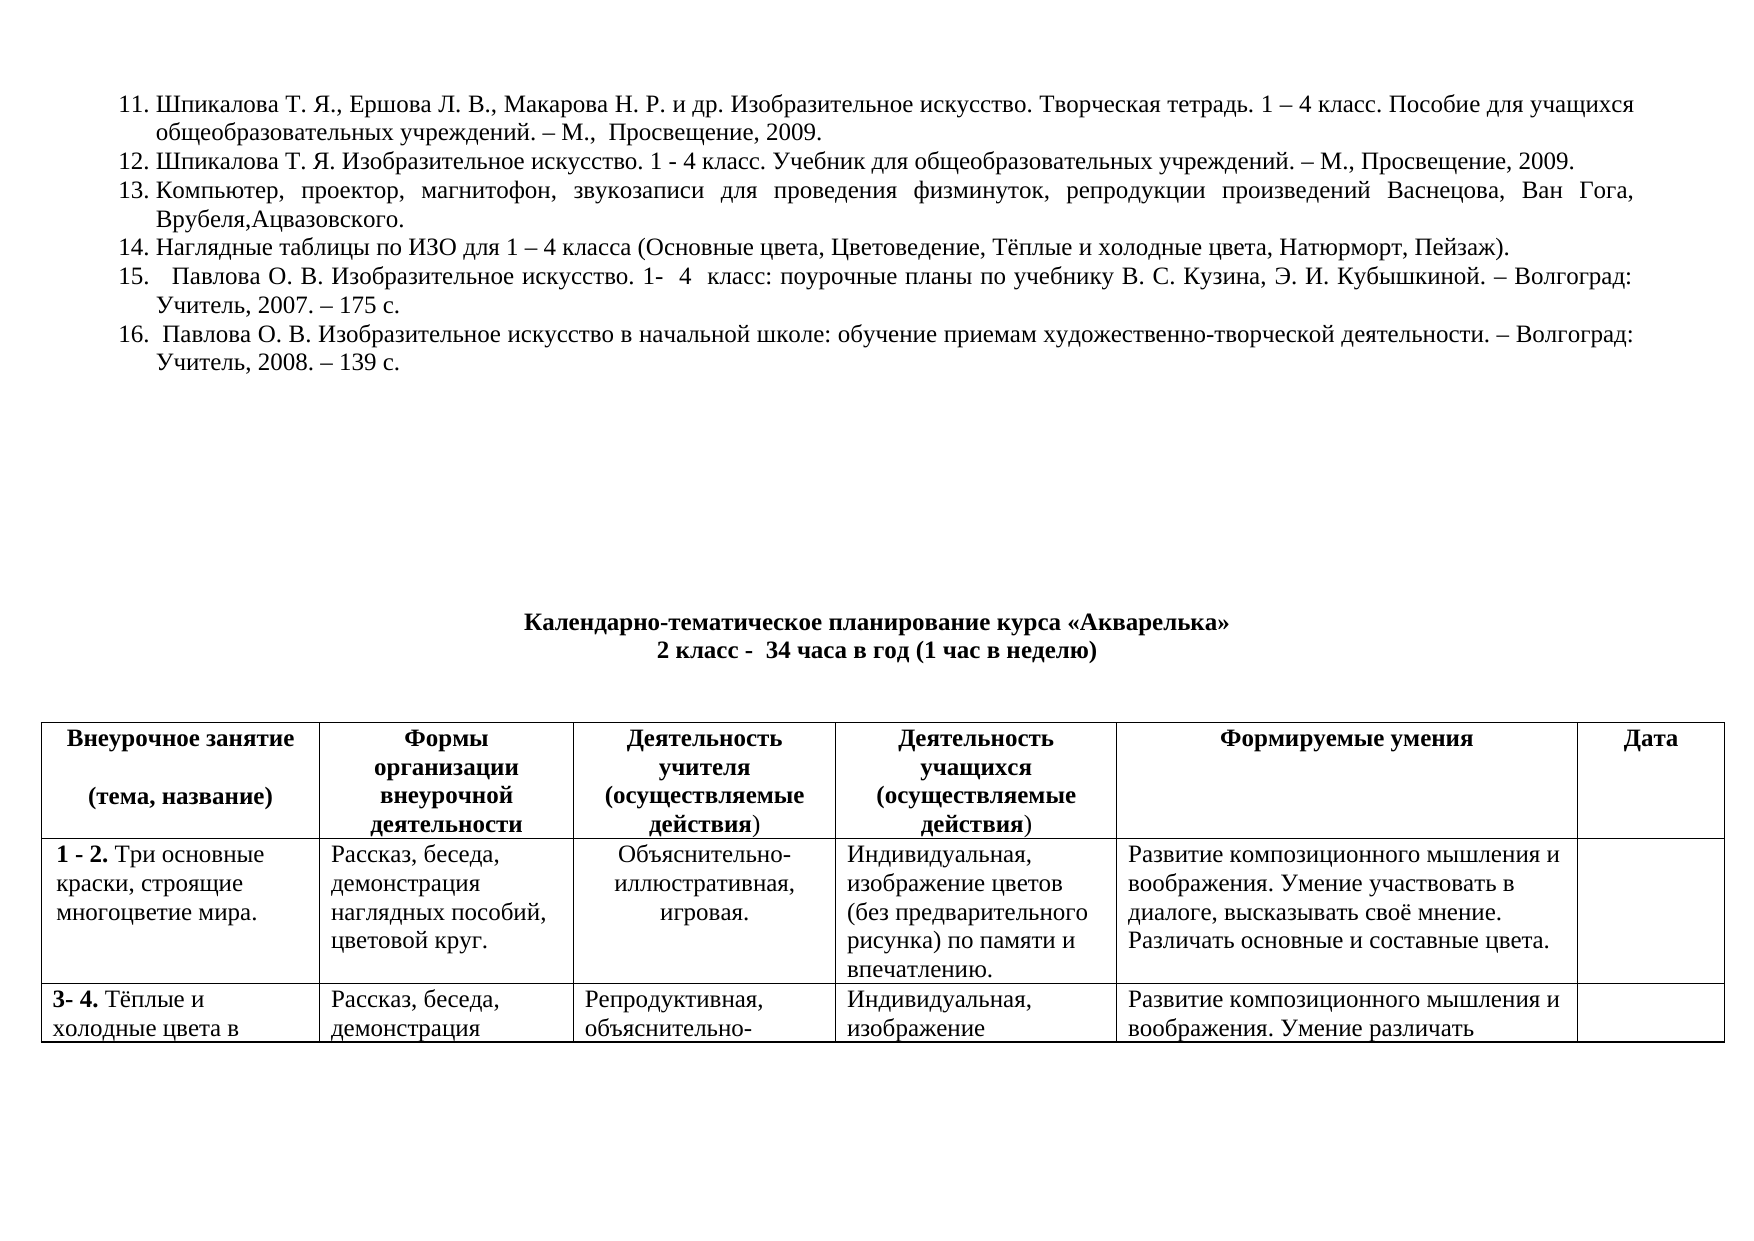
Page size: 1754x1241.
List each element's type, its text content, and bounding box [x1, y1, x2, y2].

list Наглядные таблицы по ИЗО для 1 – 4 класса (Основные цвета, Цветоведение, Тёплые и холодные цвета, Натюрморт, Пейзаж). [118, 232, 1636, 261]
table_cell Объяснительно-иллюстративная, игровая. [574, 839, 835, 983]
table_cell 1 - 2. Три основные краски, строящие многоцветие мира. [42, 839, 319, 983]
list Шпикалова Т. Я., Ершова Л. В., Макарова Н. Р. и др. Изобразительное искусство. Творческая тетрадь. 1 – 4 класс. Пособие для учащихся общеобразовательных учреждений. – М., Просвещение, 2009. [118, 89, 1636, 146]
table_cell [1117, 984, 1577, 1041]
list Павлова О. В. Изобразительное искусство. 1- 4 класс: поурочные планы по учебнику В. С. Кузина, Э. И. Кубышкиной. – Волгоград: Учитель, 2007. – 175 с. [118, 261, 1636, 319]
text Календарно-тематическое планирование курса «Акварелька» [118, 607, 1636, 635]
table_cell Развитие композиционного мышления и воображения. Умение участвовать в диалоге, высказывать своё мнение. Различать основные и составные цвета. [1117, 839, 1577, 983]
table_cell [574, 984, 835, 1041]
table_cell Индивидуальная, изображение цветов (без предварительного рисунка) по памяти и впечатлению. [836, 839, 1116, 983]
table_header Дата [1578, 723, 1724, 838]
table_cell [1578, 984, 1724, 1041]
list Компьютер, проектор, магнитофон, звукозаписи для проведения физминуток, репродукции произведений Васнецова, Ван Гога, Врубеля,Ацвазовского. [118, 175, 1636, 232]
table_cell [320, 984, 573, 1041]
table_cell [1578, 839, 1724, 983]
table_header Внеурочное занятие (тема, название) [42, 723, 319, 838]
table_header Деятельность учителя (осуществляемые действия) [574, 723, 835, 838]
table_cell Рассказ, беседа, демонстрация наглядных пособий, цветовой круг. [320, 839, 573, 983]
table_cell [42, 984, 319, 1041]
list Павлова О. В. Изобразительное искусство в начальной школе: обучение приемам художественно-творческой деятельности. – Волгоград: Учитель, 2008. – 139 с. [118, 319, 1636, 376]
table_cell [836, 984, 1116, 1041]
text 2 класс - 34 часа в год (1 час в неделю) [118, 635, 1636, 664]
table_header Деятельность учащихся (осуществляемые действия) [836, 723, 1116, 838]
table_header Формируемые умения [1117, 723, 1577, 838]
list Шпикалова Т. Я. Изобразительное искусство. 1 - 4 класс. Учебник для общеобразовательных учреждений. – М., Просвещение, 2009. [118, 146, 1636, 175]
table_header Формы организации внеурочной деятельности [320, 723, 573, 838]
